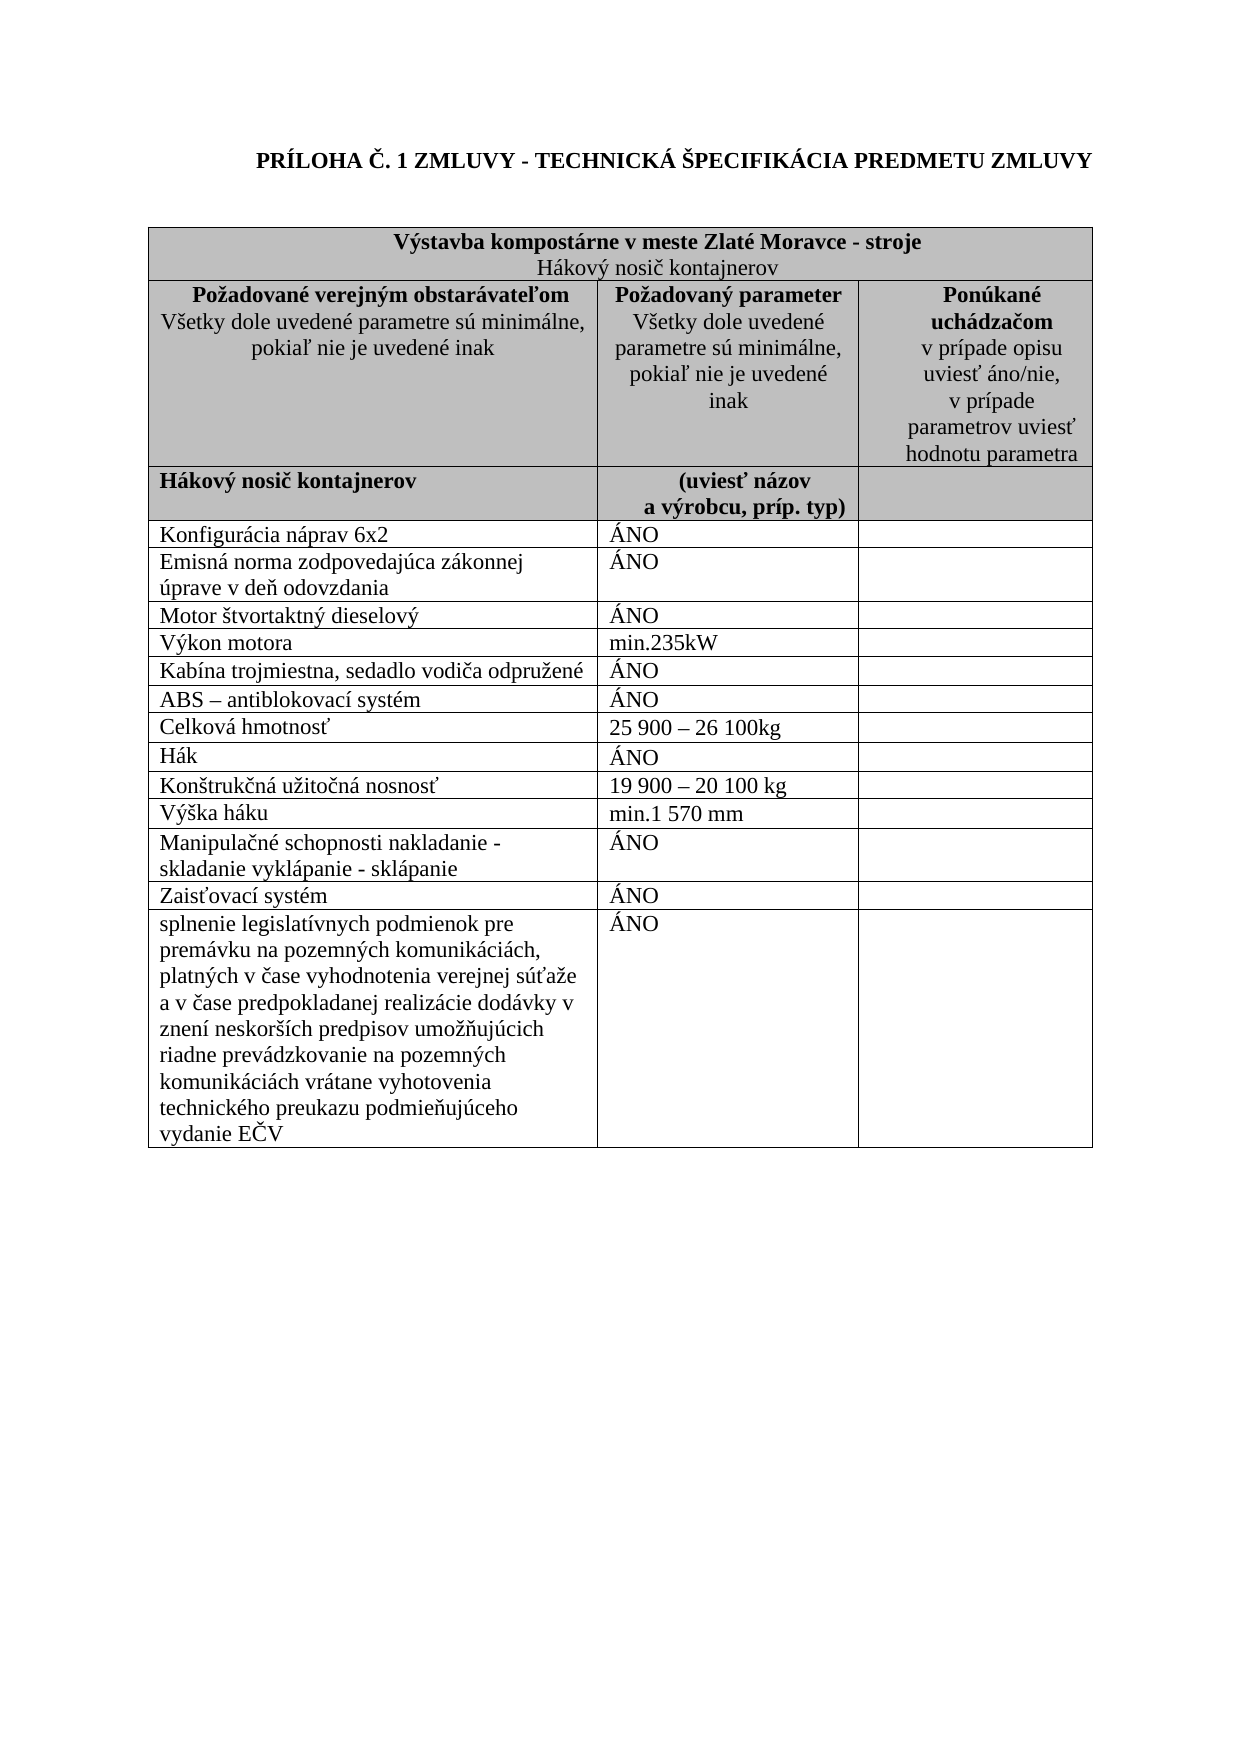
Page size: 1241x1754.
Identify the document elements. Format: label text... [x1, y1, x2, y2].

table_cell Konštrukčná užitočná nosnosť [149, 772, 597, 798]
table_cell ÁNO [598, 882, 858, 909]
table_cell min.235kW [598, 629, 858, 656]
table_cell ÁNO [598, 657, 858, 685]
table_cell Hák [149, 743, 597, 771]
table_cell ÁNO [598, 829, 858, 881]
table_cell [859, 629, 1092, 656]
table_cell Hákový nosič kontajnerov [149, 467, 597, 520]
table_cell [859, 829, 1092, 881]
table_cell ÁNO [598, 743, 858, 771]
table_cell ABS – antiblokovací systém [149, 686, 597, 712]
table_cell Požadované verejným obstarávateľom Všetky dole uvedené parametre sú minimálne, pokiaľ nie je uvedené inak [149, 281, 597, 466]
table_cell Emisná norma zodpovedajúca zákonnej úprave v deň odovzdania [149, 548, 597, 601]
table_cell [859, 772, 1092, 798]
table_cell ÁNO [598, 686, 858, 712]
table_cell [859, 686, 1092, 712]
table_cell min.1 570 mm [598, 799, 858, 827]
table_cell [859, 467, 1092, 520]
table_cell Celková hmotnosť [149, 713, 597, 742]
table_cell [859, 602, 1092, 628]
table_cell [859, 743, 1092, 771]
table_cell [859, 910, 1092, 1147]
table_cell Výška háku [149, 799, 597, 827]
table_cell [859, 799, 1092, 827]
table_cell Kabína trojmiestna, sedadlo vodiča odpružené [149, 657, 597, 685]
table_cell 25 900 – 26 100kg [598, 713, 858, 742]
table_cell Motor štvortaktný dieselový [149, 602, 597, 628]
table_cell Konfigurácia náprav 6x2 [149, 521, 597, 547]
table_cell ÁNO [598, 521, 858, 547]
table_cell Výkon motora [149, 629, 597, 656]
table_cell Ponúkané uchádzačom v prípade opisu uviesť áno/nie, v prípade parametrov uviesť hodnotu parametra [859, 281, 1092, 466]
table_cell [859, 521, 1092, 547]
table_cell ÁNO [598, 548, 858, 601]
table_cell [859, 657, 1092, 685]
table_cell Zaisťovací systém [149, 882, 597, 909]
table_header Výstavba kompostárne v meste Zlaté Moravce - stroje Hákový nosič kontajnerov [149, 228, 1092, 280]
table_cell 19 900 – 20 100 kg [598, 772, 858, 798]
table_cell ÁNO [598, 910, 858, 1147]
table_cell Požadovaný parameter Všetky dole uvedené parametre sú minimálne, pokiaľ nie je uvedené inak [598, 281, 858, 466]
table_cell ÁNO [598, 602, 858, 628]
text Príloha č. 1 zmluvy - Technická špecifikácia predmetu zmluvy [148, 148, 1093, 174]
table_cell [859, 882, 1092, 909]
table_cell splnenie legislatívnych podmienok pre premávku na pozemných komunikáciách, platných v čase vyhodnotenia verejnej súťaže a v čase predpokladanej realizácie dodávky v znení neskorších predpisov umožňujúcich riadne prevádzkovanie na pozemných komunikáciách vrátane vyhotovenia technického preukazu podmieňujúceho vydanie EČV [149, 910, 597, 1147]
table_cell (uviesť názov a výrobcu, príp. typ) [598, 467, 858, 520]
table_cell [859, 548, 1092, 601]
table_cell [859, 713, 1092, 742]
table_cell Manipulačné schopnosti nakladanie - skladanie vyklápanie - sklápanie [149, 829, 597, 881]
